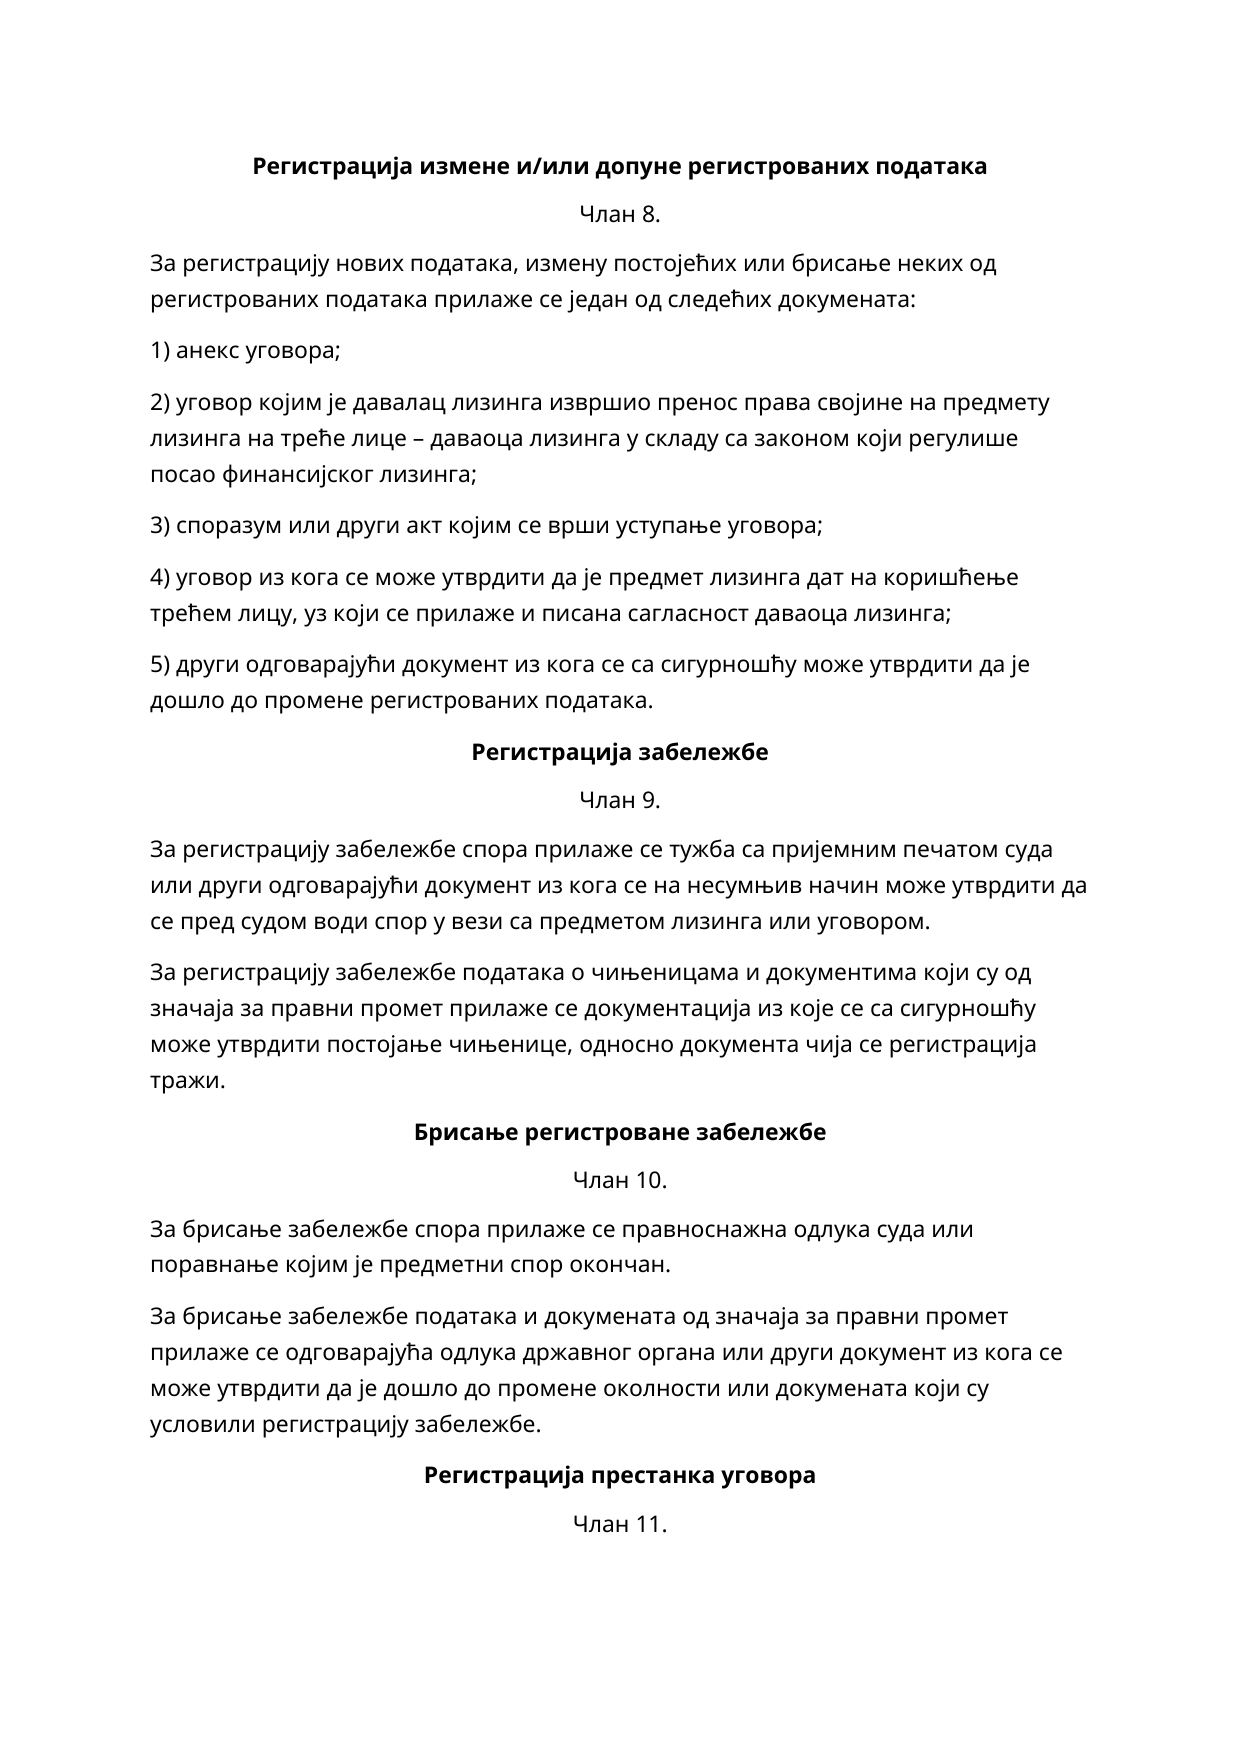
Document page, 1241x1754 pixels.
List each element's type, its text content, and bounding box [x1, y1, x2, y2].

text Члан 9. [150, 784, 1090, 816]
text За регистрацију нових података, измену постојећих или брисање неких од регистрованих података прилаже се један од следећих докумената: [150, 247, 1090, 314]
text 5) други одговарајући документ из кога се са сигурношћу може утврдити да је дошло до промене регистрованих података. [150, 648, 1090, 716]
text За регистрацију забележбе података о чињеницама и документима који су од значаја за правни промет прилаже се документација из које се са сигурношћу може утврдити постојање чињенице, односно документа чија се регистрација тражи. [150, 956, 1090, 1095]
text 2) уговор којим је давалац лизинга извршио пренос права својине на предмету лизинга на треће лице – даваоца лизинга у складу са законом који регулише посао финансијског лизинга; [150, 386, 1090, 489]
text Члан 10. [150, 1164, 1090, 1195]
text Регистрација забележбе [150, 736, 1090, 767]
text Регистрација измене и/или допуне регистрованих података [150, 150, 1090, 181]
text За регистрацију забележбе спора прилаже се тужба са пријемним печатом суда или други одговарајући документ из кога се на несумњив начин може утврдити да се пред судом води спор у вези са предметом лизинга или уговором. [150, 833, 1090, 936]
text 4) уговор из кога се може утврдити да је предмет лизинга дат на коришћење трећем лицу, уз који се прилаже и писана сагласност даваоца лизинга; [150, 561, 1090, 628]
text 3) споразум или други акт којим се врши уступање уговора; [150, 509, 1090, 541]
text За брисање забележбе података и докумената од значаја за правни промет прилаже се одговарајућа одлука државног органа или други документ из кога се може утврдити да је дошло до промене околности или докумената који су условили регистрацију забележбе. [150, 1300, 1090, 1439]
text 1) анекс уговора; [150, 334, 1090, 366]
text Регистрација престанка уговора [150, 1459, 1090, 1491]
text За брисање забележбе спора прилаже се правноснажна одлука суда или поравнање којим је предметни спор окончан. [150, 1212, 1090, 1280]
text Брисање регистроване забележбе [150, 1116, 1090, 1147]
text Члан 8. [150, 198, 1090, 230]
text Члан 11. [150, 1508, 1090, 1539]
